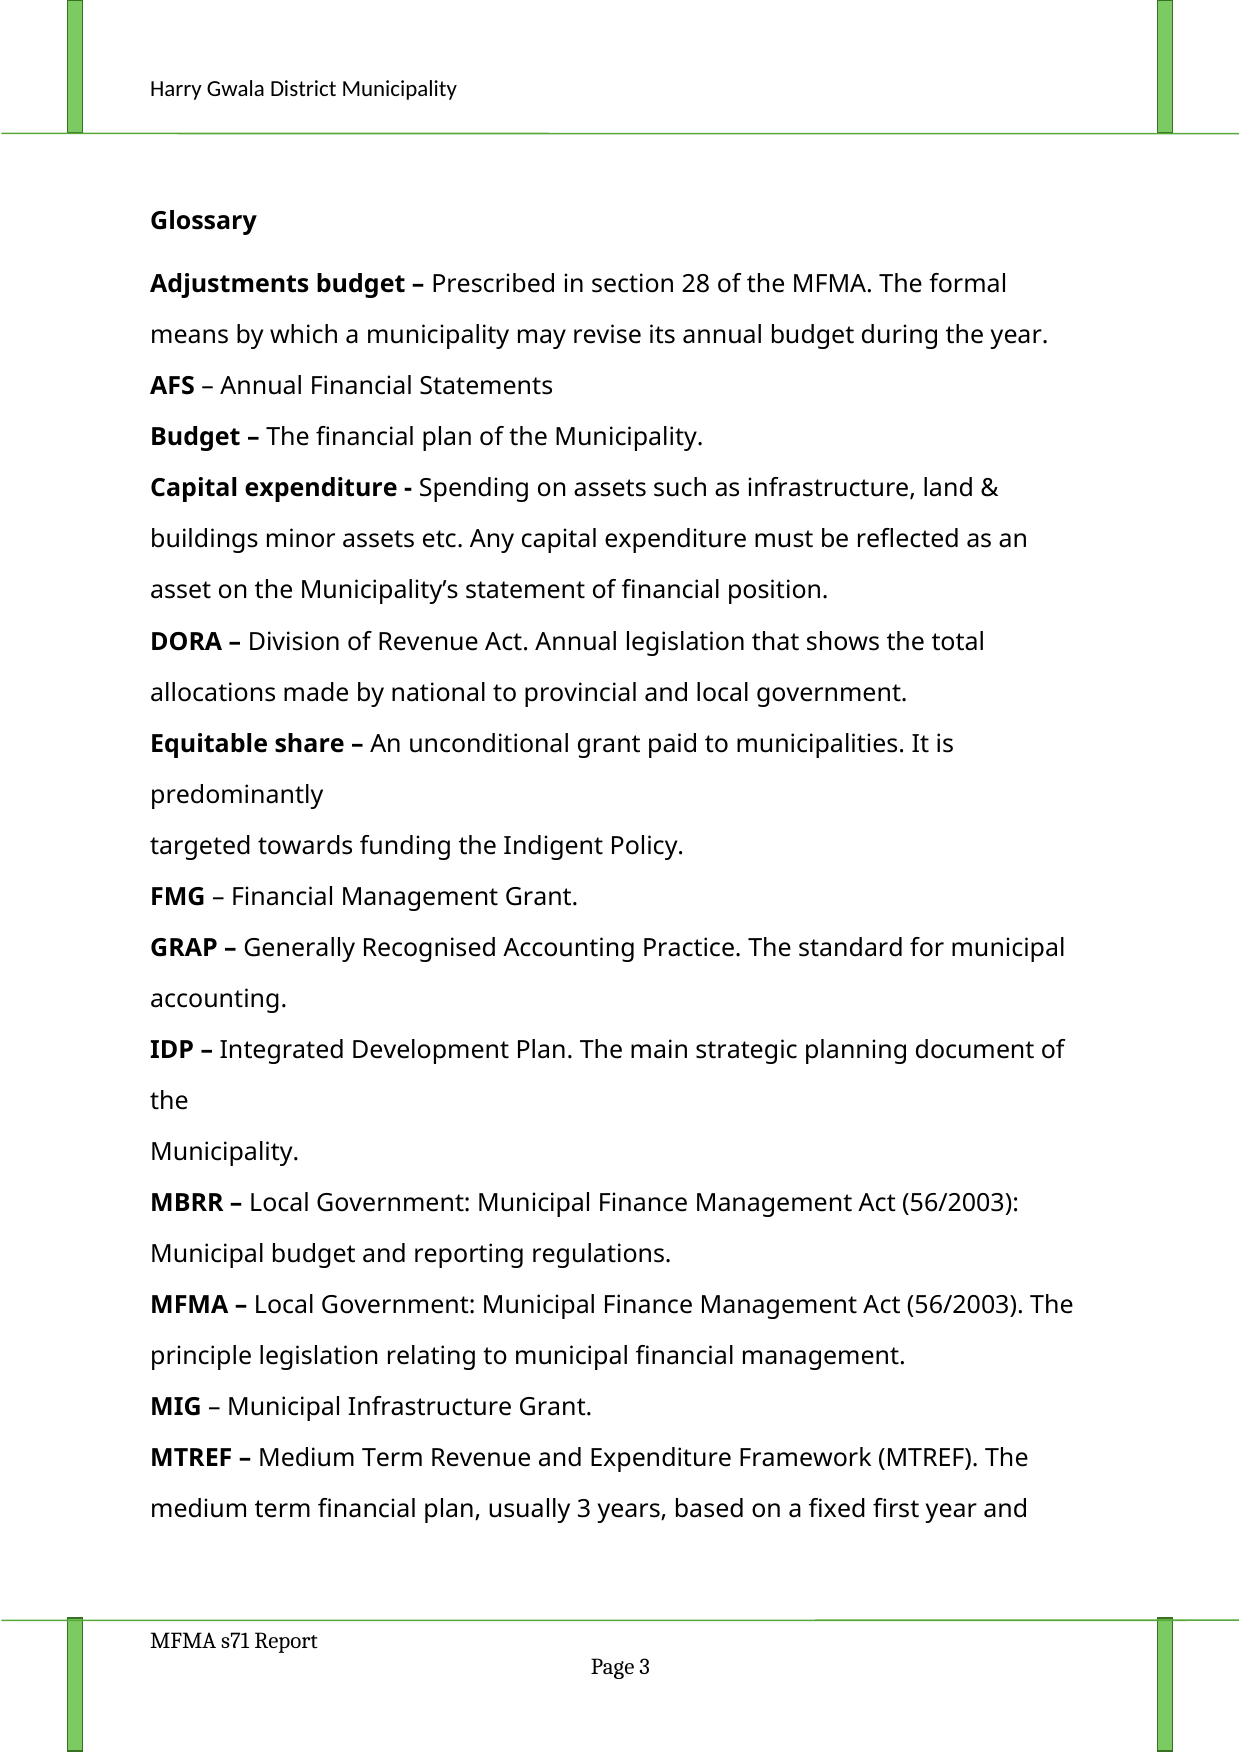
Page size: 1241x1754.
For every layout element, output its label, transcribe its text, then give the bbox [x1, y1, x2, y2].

text Adjustments budget – Prescribed in section 28 of the MFMA. The formal means by which a municipality may revise its annual budget during the year. [150, 266, 1090, 351]
text Equitable share – An unconditional grant paid to municipalities. It is predominantly [150, 725, 1090, 810]
text DORA – Division of Revenue Act. Annual legislation that shows the total allocations made by national to provincial and local government. [150, 623, 1090, 708]
text MFMA – Local Government: Municipal Finance Management Act (56/2003). The principle legislation relating to municipal financial management. [150, 1287, 1090, 1372]
text MIG – Municipal Infrastructure Grant. [150, 1389, 1090, 1423]
text targeted towards funding the Indigent Policy. [150, 827, 1090, 861]
text Glossary [150, 203, 1090, 237]
text Capital expenditure - Spending on assets such as infrastructure, land & buildings minor assets etc. Any capital expenditure must be reflected as an asset on the Municipality’s statement of financial position. [150, 470, 1090, 606]
text accounting. [150, 980, 1090, 1014]
text FMG – Financial Management Grant. [150, 878, 1090, 912]
text MBRR – Local Government: Municipal Finance Management Act (56/2003): Municipal budget and reporting regulations. [150, 1184, 1090, 1270]
text IDP – Integrated Development Plan. The main strategic planning document of the [150, 1031, 1090, 1117]
text GRAP – Generally Recognised Accounting Practice. The standard for municipal [150, 929, 1090, 963]
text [150, 1440, 1090, 1525]
text Municipality. [150, 1133, 1090, 1168]
text Budget – The financial plan of the Municipality. [150, 419, 1090, 453]
text AFS – Annual Financial Statements [150, 368, 1090, 402]
